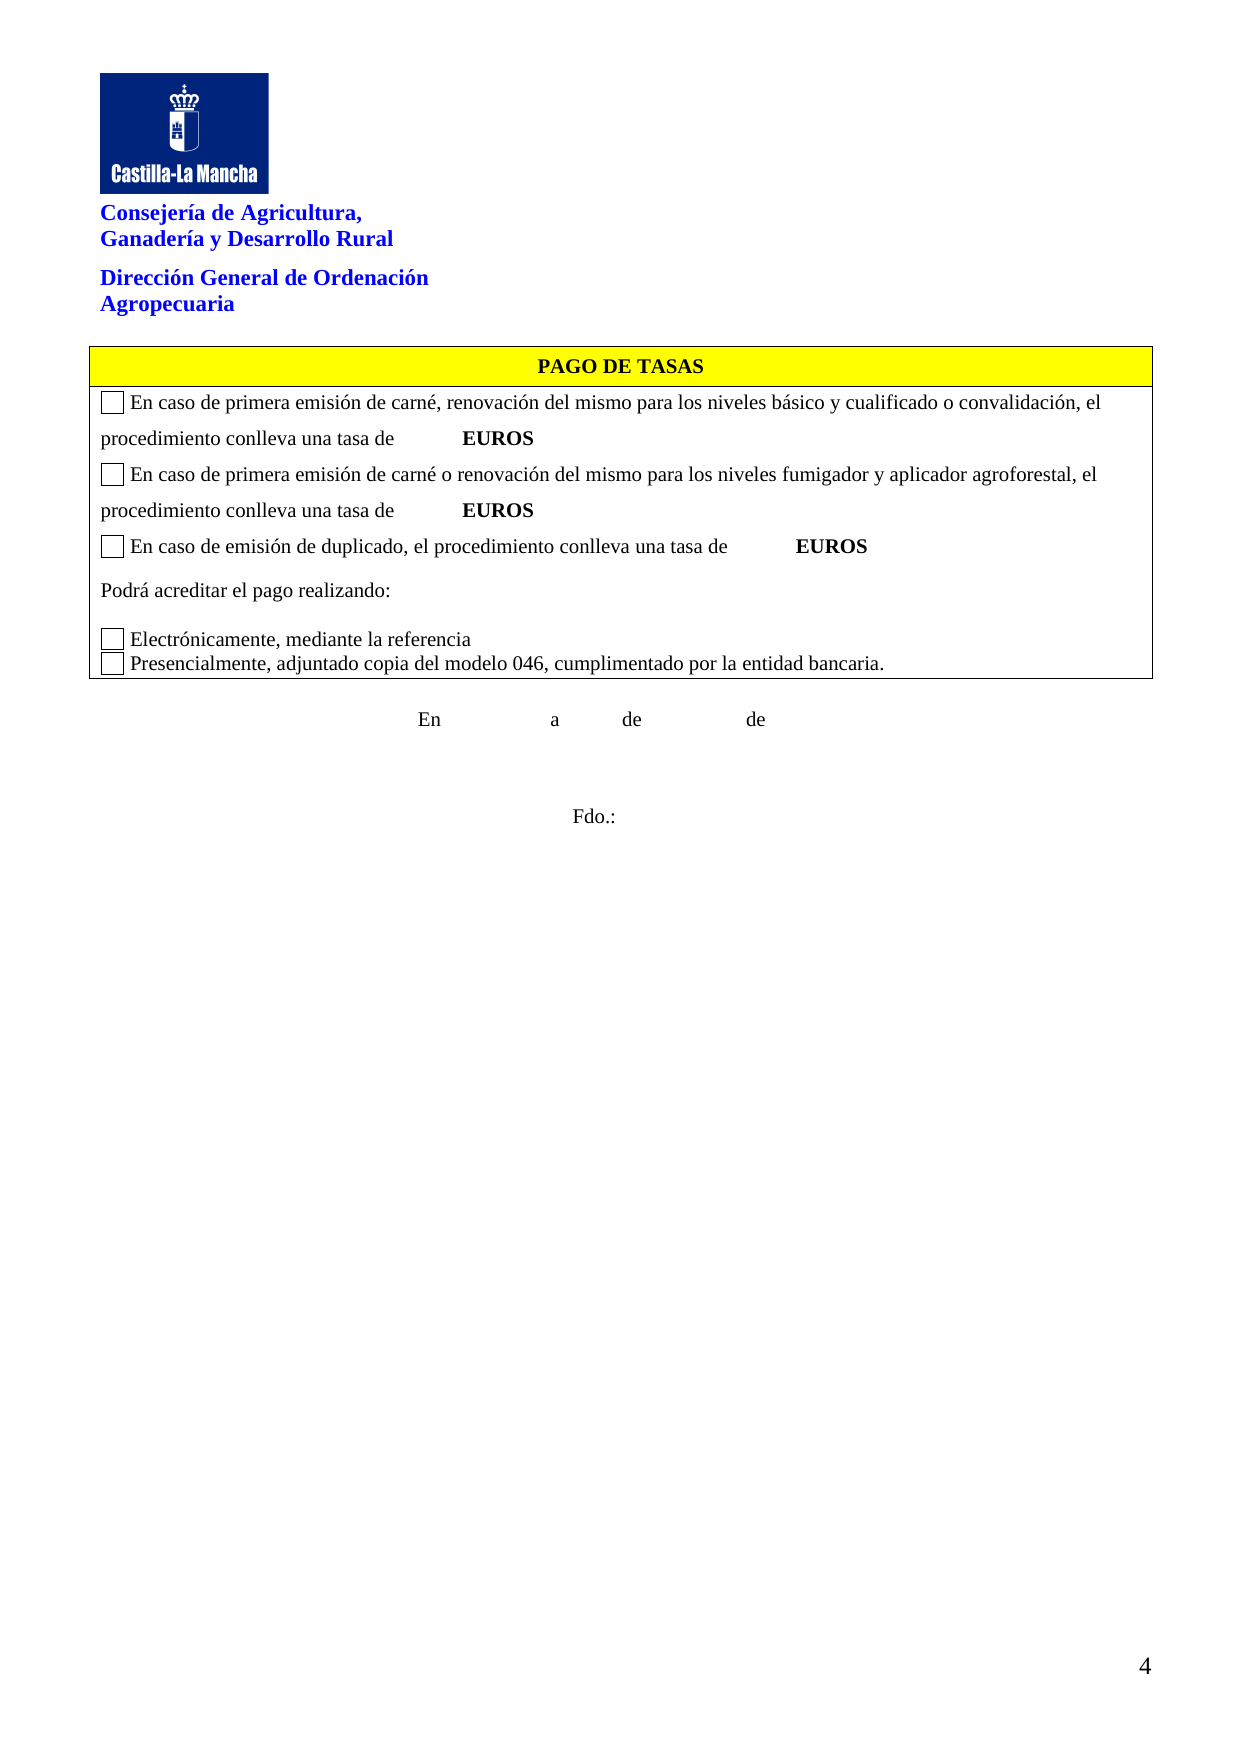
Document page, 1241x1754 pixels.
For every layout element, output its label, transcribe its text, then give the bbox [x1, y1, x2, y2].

picture [100, 73, 269, 194]
text En a de de [89, 707, 1152, 731]
text Fdo.: [89, 804, 1152, 828]
table_header PAGO DE TASAS [90, 347, 1152, 386]
table_cell En caso de primera emisión de carné, renovación del mismo para los niveles básico y cualificado o convalidación, el procedimiento conlleva una tasa de EUROS En caso de primera emisión de carné o renovación del mismo para los niveles fumigador y aplicador agroforestal, el procedimiento conlleva una tasa de EUROS En caso de emisión de duplicado, el procedimiento conlleva una tasa de EUROS [90, 387, 1152, 576]
table_cell Podrá acreditar el pago realizando: Electrónicamente, mediante la referencia Presencialmente, adjuntado copia del modelo 046, cumplimentado por la entidad bancaria. [90, 576, 1152, 678]
